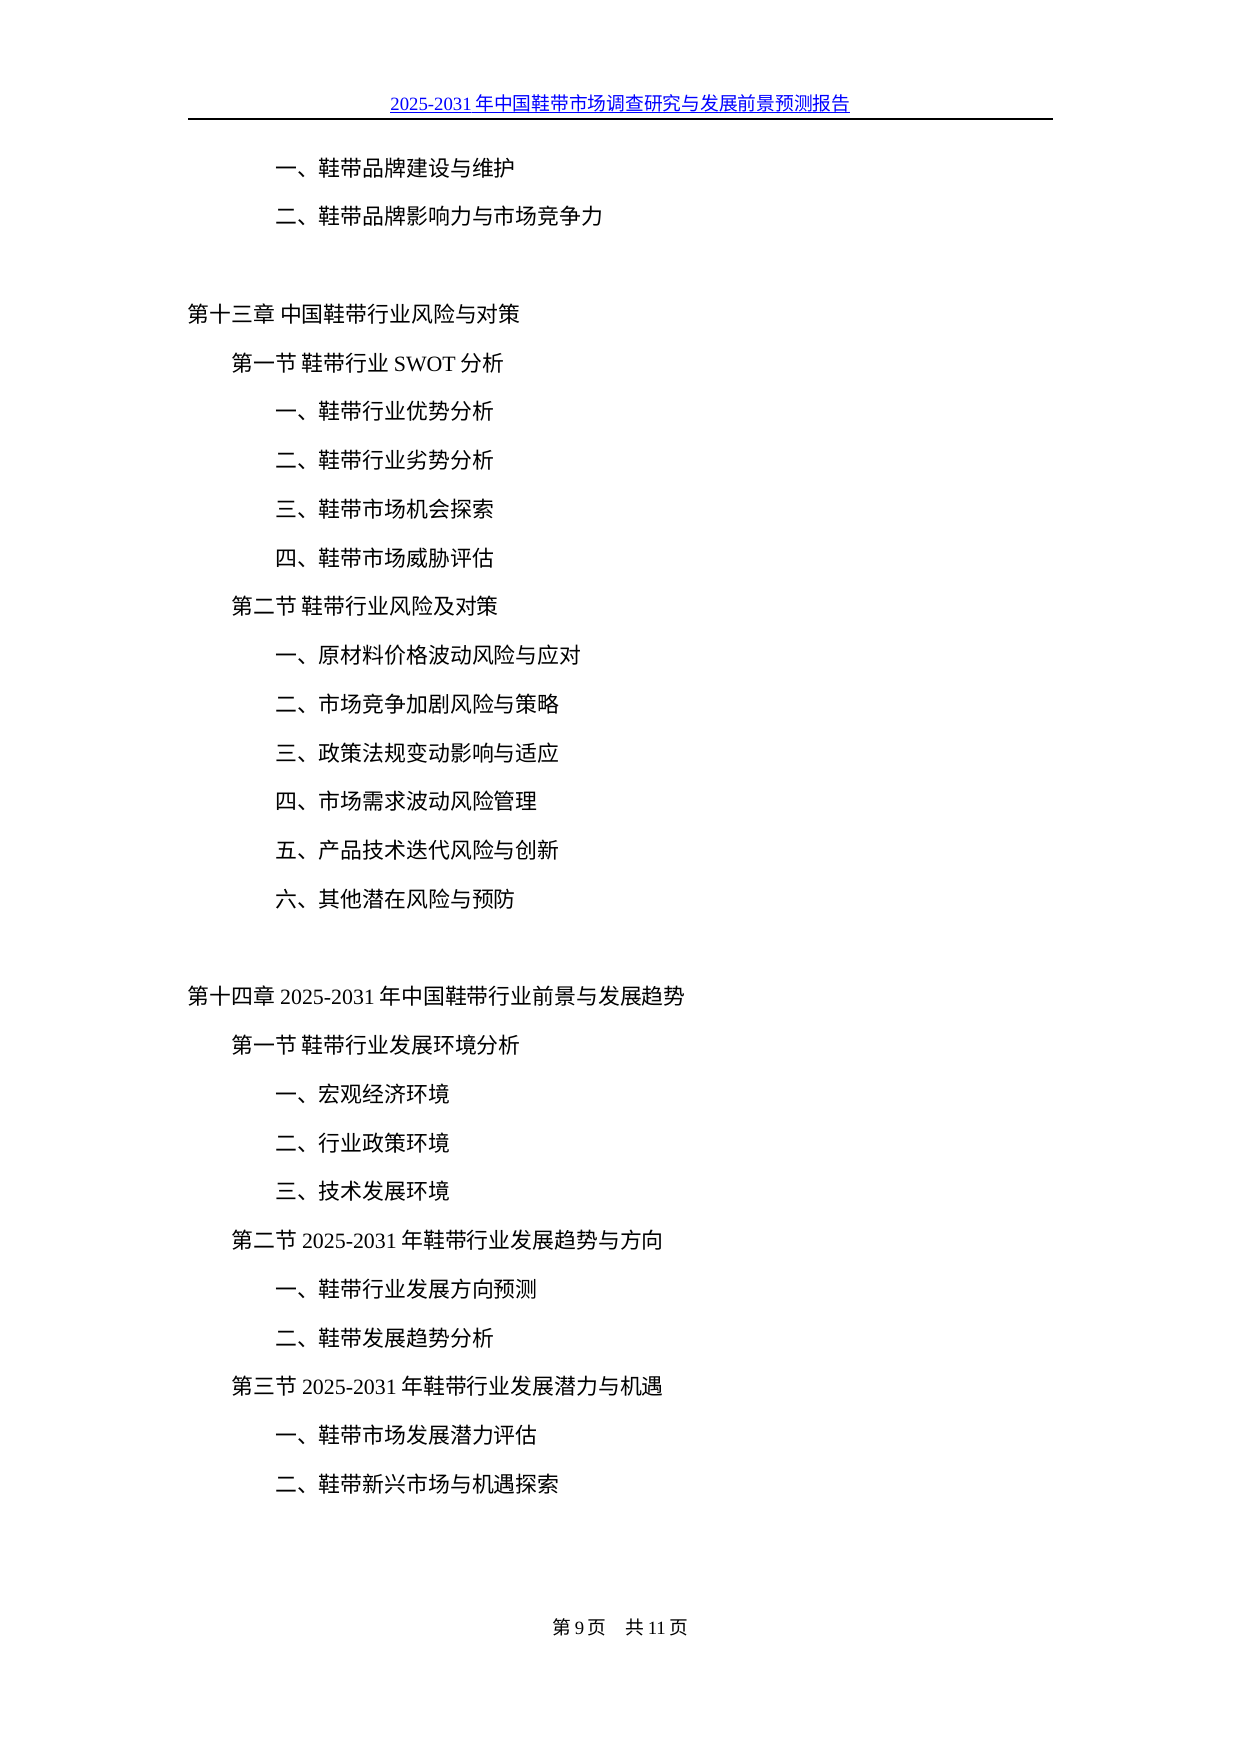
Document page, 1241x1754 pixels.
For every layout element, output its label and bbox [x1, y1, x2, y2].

text [187, 150, 1053, 1499]
